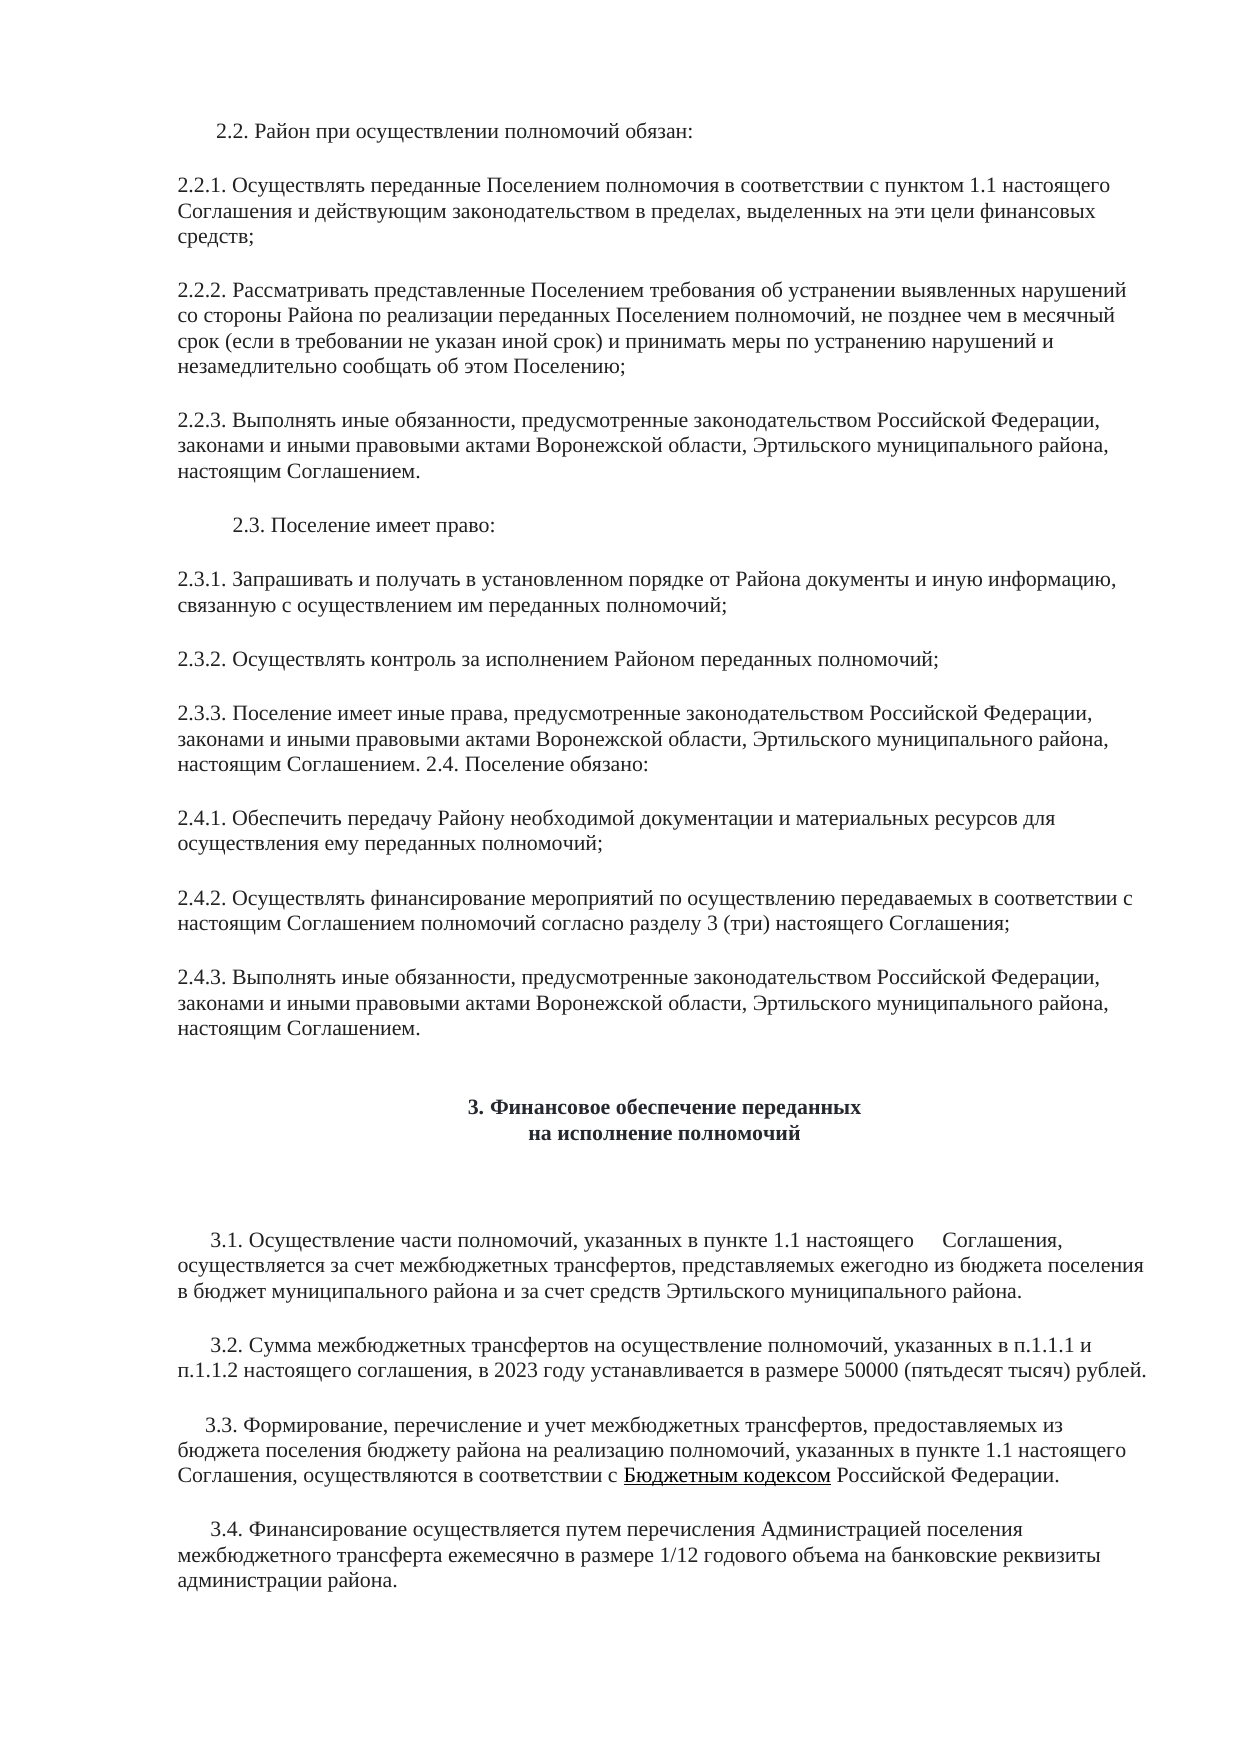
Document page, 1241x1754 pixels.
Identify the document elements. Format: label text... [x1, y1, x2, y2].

text 3.3. Формирование, перечисление и учет межбюджетных трансфертов, предоставляемых из бюджета поселения бюджету района на реализацию полномочий, указанных в пункте 1.1 настоящего Соглашения, осуществляются в соответствии с Бюджетным кодексом Российской Федерации. [177, 1412, 1152, 1487]
text 2.2.1. Осуществлять переданные Поселением полномочия в соответствии с пунктом 1.1 настоящего Соглашения и действующим законодательством в пределах, выделенных на эти цели финансовых средств; [177, 172, 1152, 248]
text 2.2.2. Рассматривать представленные Поселением требования об устранении выявленных нарушений со стороны Района по реализации переданных Поселением полномочий, не позднее чем в месячный срок (если в требовании не указан иной срок) и принимать меры по устранению нарушений и незамедлительно сообщать об этом Поселению; [177, 277, 1152, 378]
text 2.3.1. Запрашивать и получать в установленном порядке от Района документы и иную информацию, связанную с осуществлением им переданных полномочий; [177, 566, 1152, 617]
text 3.1. Осуществление части полномочий, указанных в пункте 1.1 настоящего Соглашения, осуществляется за счет межбюджетных трансфертов, представляемых ежегодно из бюджета поселения в бюджет муниципального района и за счет средств Эртильского муниципального района. [177, 1227, 1152, 1303]
text 2.4.3. Выполнять иные обязанности, предусмотренные законодательством Российской Федерации, законами и иными правовыми актами Воронежской области, Эртильского муниципального района, настоящим Соглашением. [177, 964, 1152, 1040]
text 2.4.2. Осуществлять финансирование мероприятий по осуществлению передаваемых в соответствии с настоящим Соглашением полномочий согласно разделу 3 (три) настоящего Соглашения; [177, 885, 1152, 935]
text 2.2. Район при осуществлении полномочий обязан: [177, 118, 1152, 143]
text 2.3.3. Поселение имеет иные права, предусмотренные законодательством Российской Федерации, законами и иными правовыми актами Воронежской области, Эртильского муниципального района, настоящим Соглашением. 2.4. Поселение обязано: [177, 700, 1152, 776]
text 2.2.3. Выполнять иные обязанности, предусмотренные законодательством Российской Федерации, законами и иными правовыми актами Воронежской области, Эртильского муниципального района, настоящим Соглашением. [177, 407, 1152, 483]
text 3. Финансовое обеспечение переданных на исполнение полномочий [177, 1069, 1152, 1198]
text 2.3. Поселение имеет право: [177, 512, 1152, 537]
text 3.4. Финансирование осуществляется путем перечисления Администрацией поселения межбюджетного трансферта ежемесячно в размере 1/12 годового объема на банковские реквизиты администрации района. [177, 1516, 1152, 1592]
text 2.4.1. Обеспечить передачу Району необходимой документации и материальных ресурсов для осуществления ему переданных полномочий; [177, 805, 1152, 856]
text 2.3.2. Осуществлять контроль за исполнением Районом переданных полномочий; [177, 646, 1152, 671]
text 3.2. Сумма межбюджетных трансфертов на осуществление полномочий, указанных в п.1.1.1 и п.1.1.2 настоящего соглашения, в 2023 году устанавливается в размере 50000 (пятьдесят тысяч) рублей. [177, 1332, 1152, 1382]
